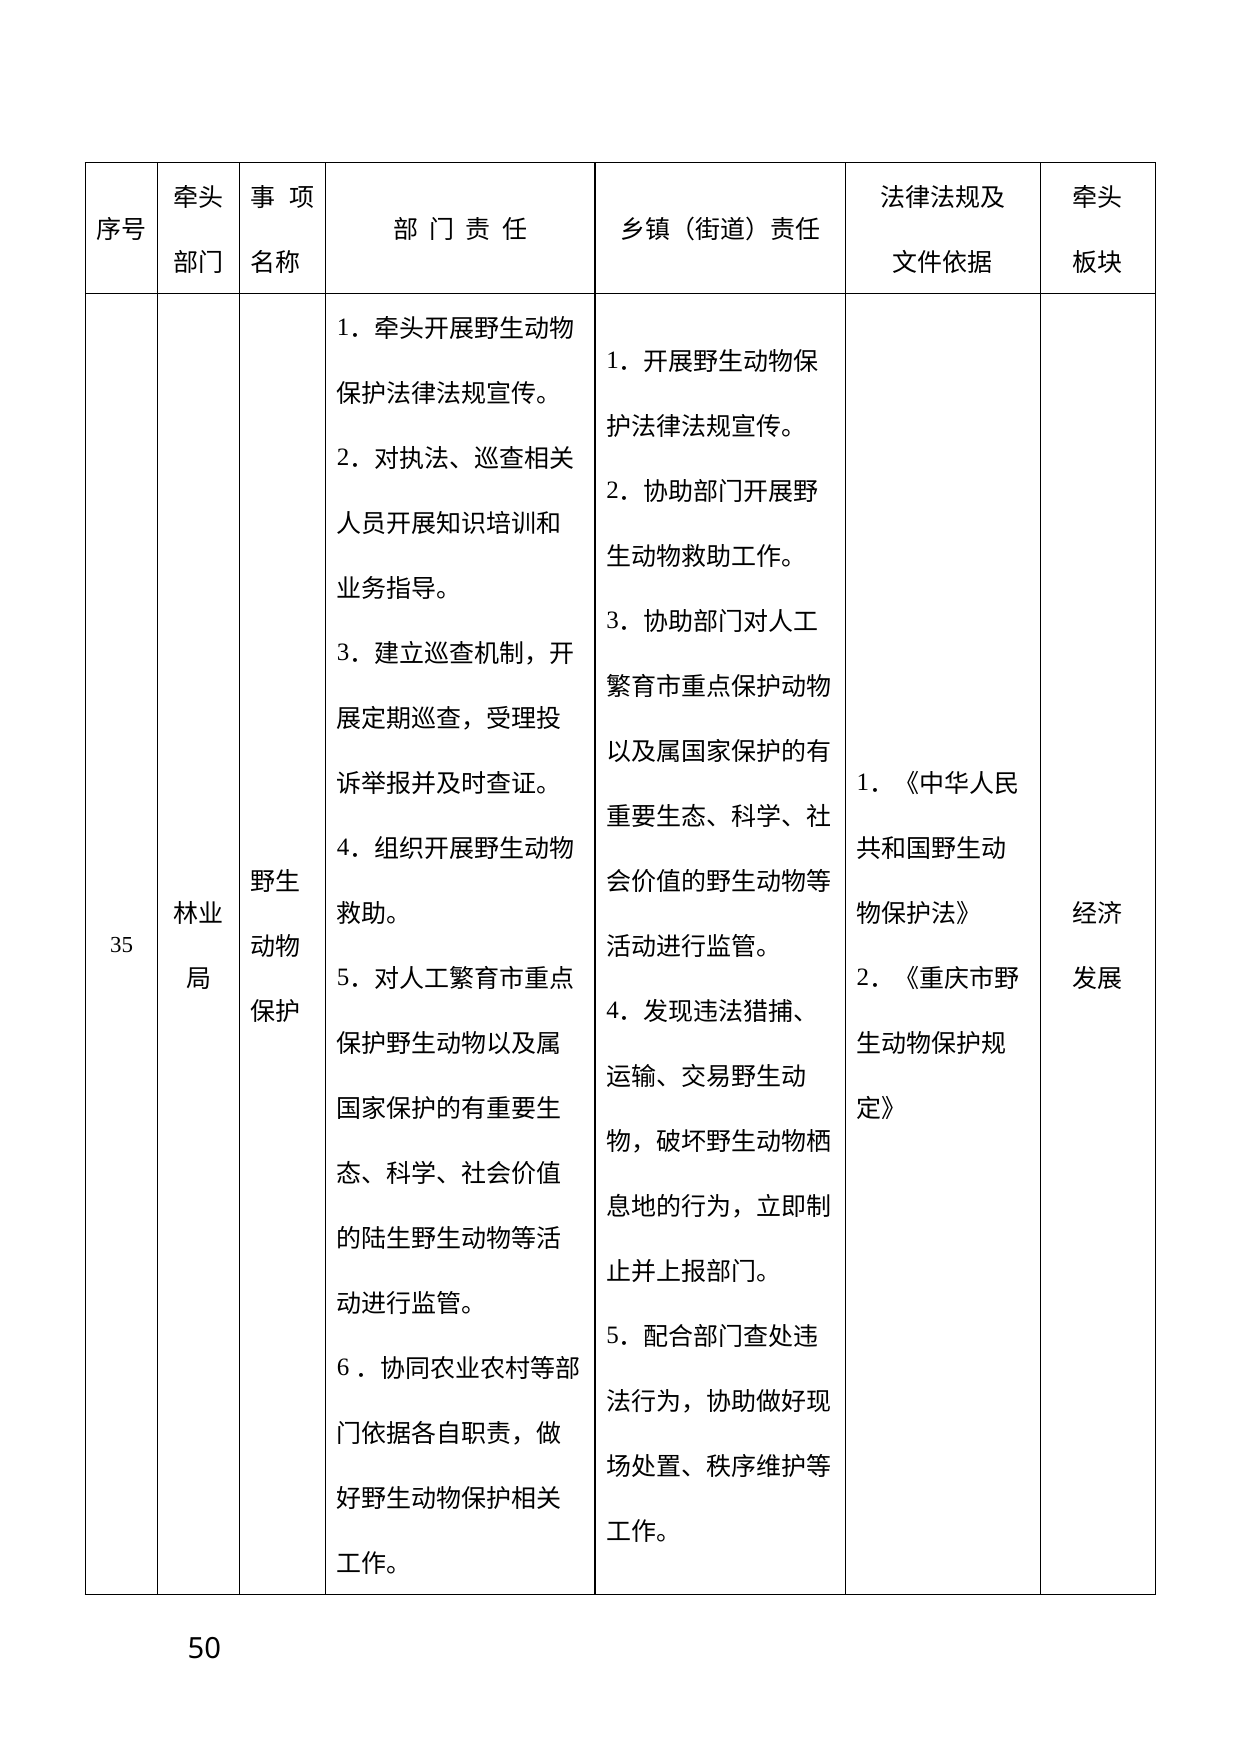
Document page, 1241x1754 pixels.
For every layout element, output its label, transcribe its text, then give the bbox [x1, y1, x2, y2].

table_header 法律法规及 文件依据 [846, 163, 1040, 293]
table_cell 经济 发展 [1041, 294, 1155, 1594]
table_cell 1．《中华人民共和国野生动物保护法》 2．《重庆市野生动物保护规定》 [846, 294, 1040, 1594]
table_header 牵头 板块 [1041, 163, 1155, 293]
table_header 牵头 部门 [158, 163, 239, 293]
table_cell 35 [86, 294, 157, 1594]
table_cell 林业局 [158, 294, 239, 1594]
table_cell 1．开展野生动物保护法律法规宣传。 2．协助部门开展野生动物救助工作。 3．协助部门对人工繁育市重点保护动物以及属国家保护的有重要生态、科学、社会价值的野生动物等活动进行监管。 4．发现违法猎捕、运输、交易野生动物，破坏野生动物栖息地的行为，立即制止并上报部门。 5．配合部门查处违法行为，协助做好现场处置、秩序维护等工作。 [596, 294, 845, 1594]
table_header 序号 [86, 163, 157, 293]
table_header 事项名称 [240, 163, 325, 293]
table_header 乡镇（街道）责任 [596, 163, 845, 293]
table_cell 野生动物保护 [240, 294, 325, 1594]
table_header 部 门 责 任 [326, 163, 594, 293]
table_cell 1．牵头开展野生动物保护法律法规宣传。 2．对执法、巡查相关人员开展知识培训和业务指导。 3．建立巡查机制，开展定期巡查，受理投诉举报并及时查证。 4．组织开展野生动物救助。 5．对人工繁育市重点保护野生动物以及属国家保护的有重要生态、科学、社会价值的陆生野生动物等活动进行监管。 6 ．协同农业农村等部门依据各自职责，做好野生动物保护相关工作。 [326, 294, 594, 1594]
